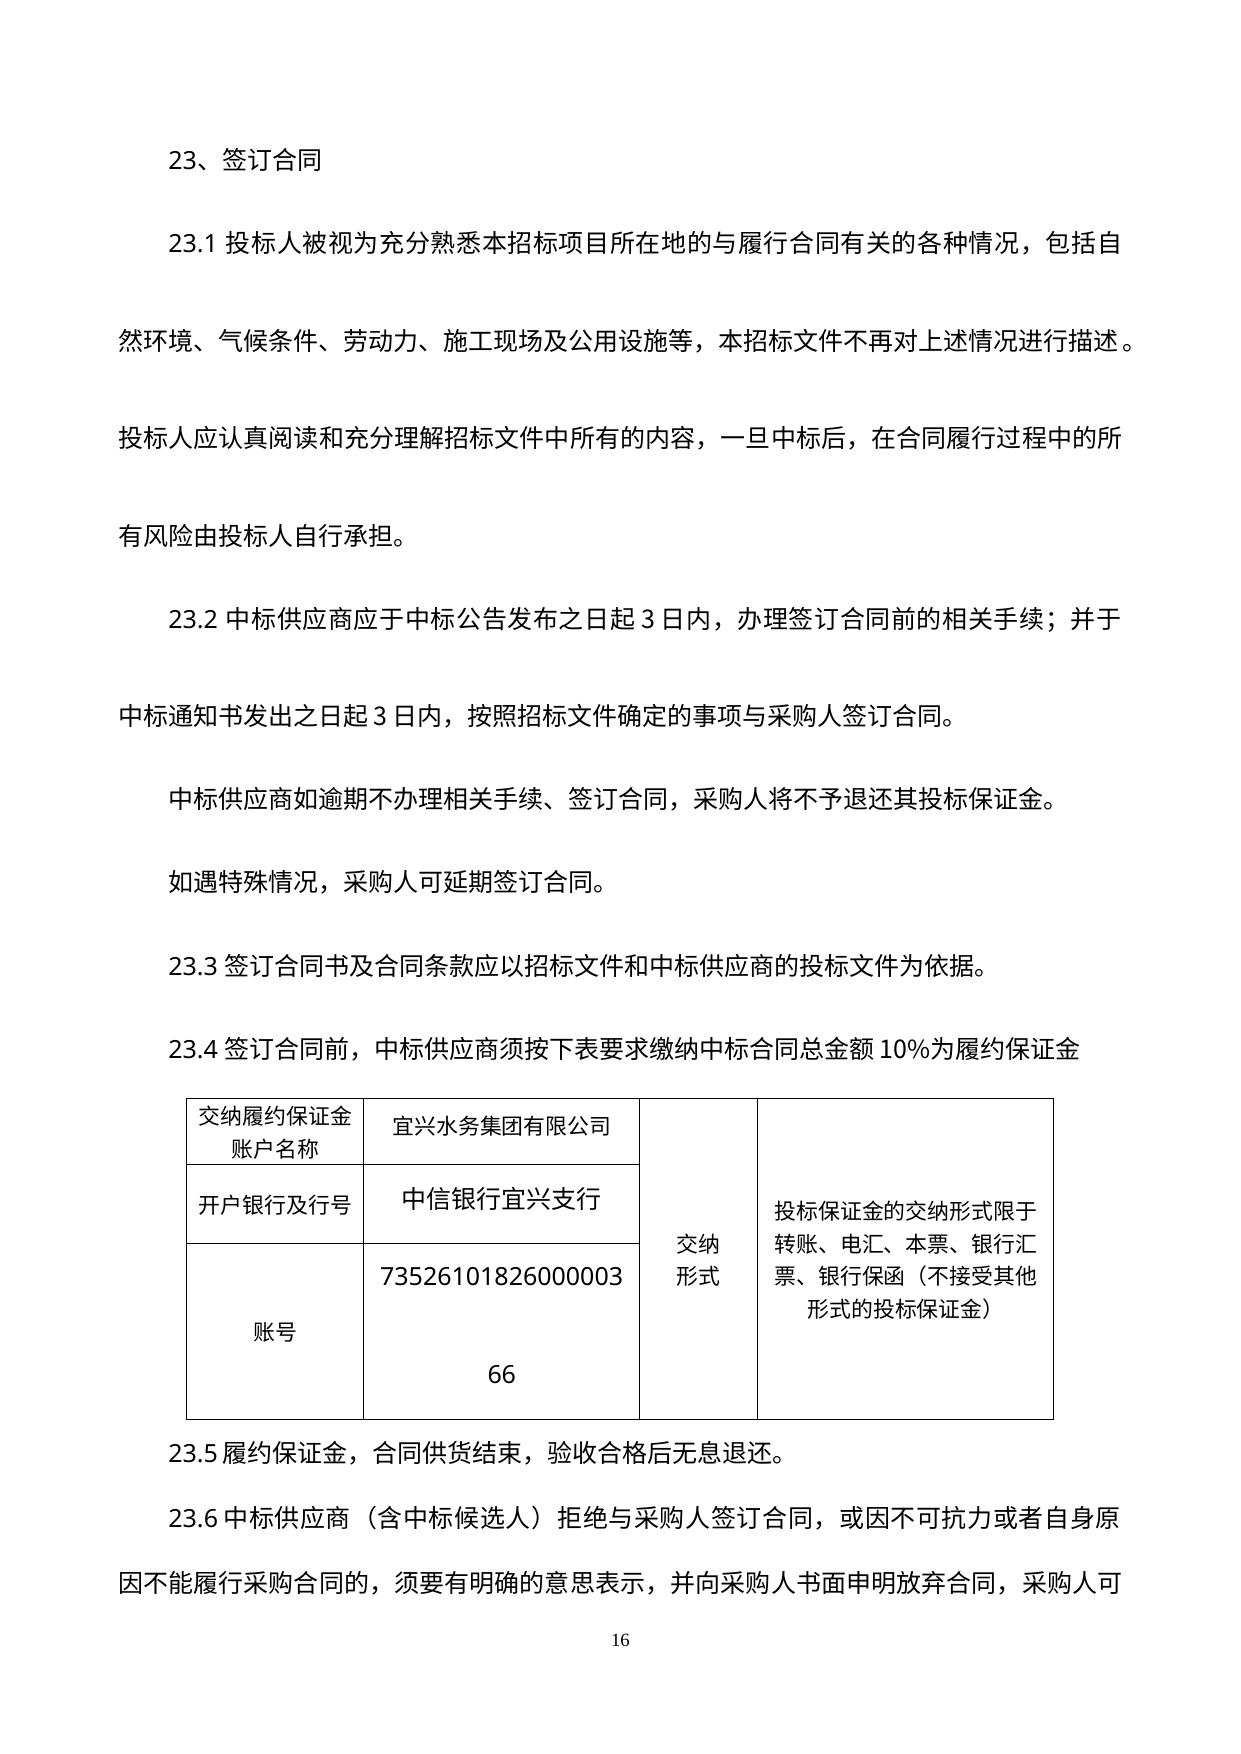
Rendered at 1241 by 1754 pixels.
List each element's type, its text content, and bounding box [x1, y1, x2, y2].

table_header 交纳履约保证金账户名称 [187, 1099, 363, 1164]
text 23.3 签订合同书及合同条款应以招标文件和中标供应商的投标文件为依据。 [118, 932, 1122, 997]
text 如遇特殊情况，采购人可延期签订合同。 [118, 848, 1122, 913]
text 中标供应商如逾期不办理相关手续、签订合同，采购人将不予退还其投标保证金。 [118, 765, 1122, 830]
text 23.2 中标供应商应于中标公告发布之日起3日内，办理签订合同前的相关手续；并于中标通知书发出之日起3日内，按照招标文件确定的事项与采购人签订合同。 [118, 585, 1122, 747]
text 23、签订合同 [118, 126, 1122, 191]
table_cell 开户银行及行号 [187, 1165, 363, 1242]
text 23.1 投标人被视为充分熟悉本招标项目所在地的与履行合同有关的各种情况，包括自然环境、气候条件、劳动力、施工现场及公用设施等，本招标文件不再对上述情况进行描述。投标人应认真阅读和充分理解招标文件中所有的内容，一旦中标后，在合同履行过程中的所有风险由投标人自行承担。 [118, 209, 1122, 567]
text 23.4 签订合同前，中标供应商须按下表要求缴纳中标合同总金额10%为履约保证金 [118, 1015, 1122, 1080]
table_cell 7352610182600000366 [364, 1244, 639, 1418]
table_header 交纳 形式 [640, 1099, 757, 1418]
table_header 投标保证金的交纳形式限于转账、电汇、本票、银行汇票、银行保函（不接受其他形式的投标保证金） [758, 1099, 1053, 1418]
table_header 宜兴水务集团有限公司 [364, 1099, 639, 1164]
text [118, 1484, 1122, 1614]
text 23.5履约保证金，合同供货结束，验收合格后无息退还。 [118, 1419, 1122, 1484]
table_cell 账号 [187, 1244, 363, 1418]
table_cell 中信银行宜兴支行 [364, 1165, 639, 1242]
